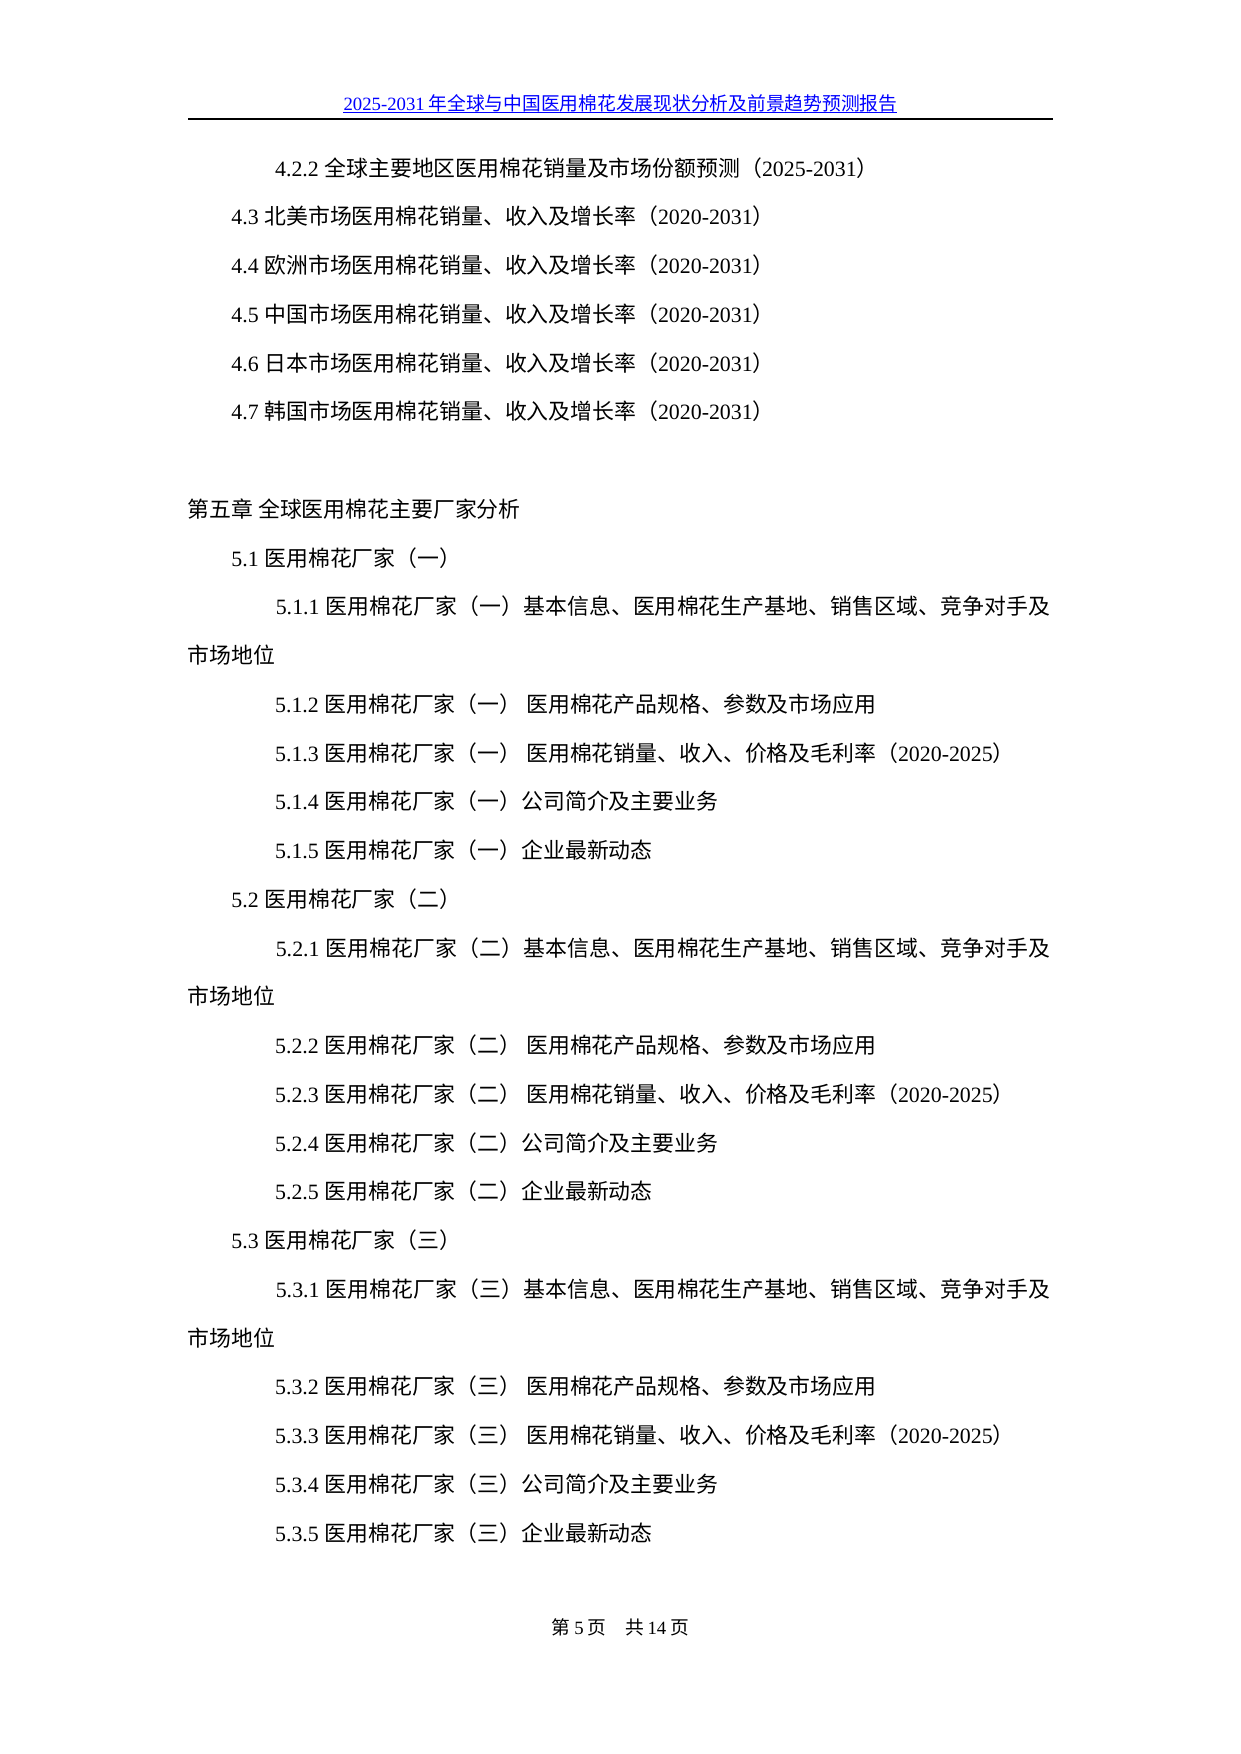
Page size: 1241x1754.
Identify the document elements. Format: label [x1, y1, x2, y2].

text [187, 150, 1053, 1548]
